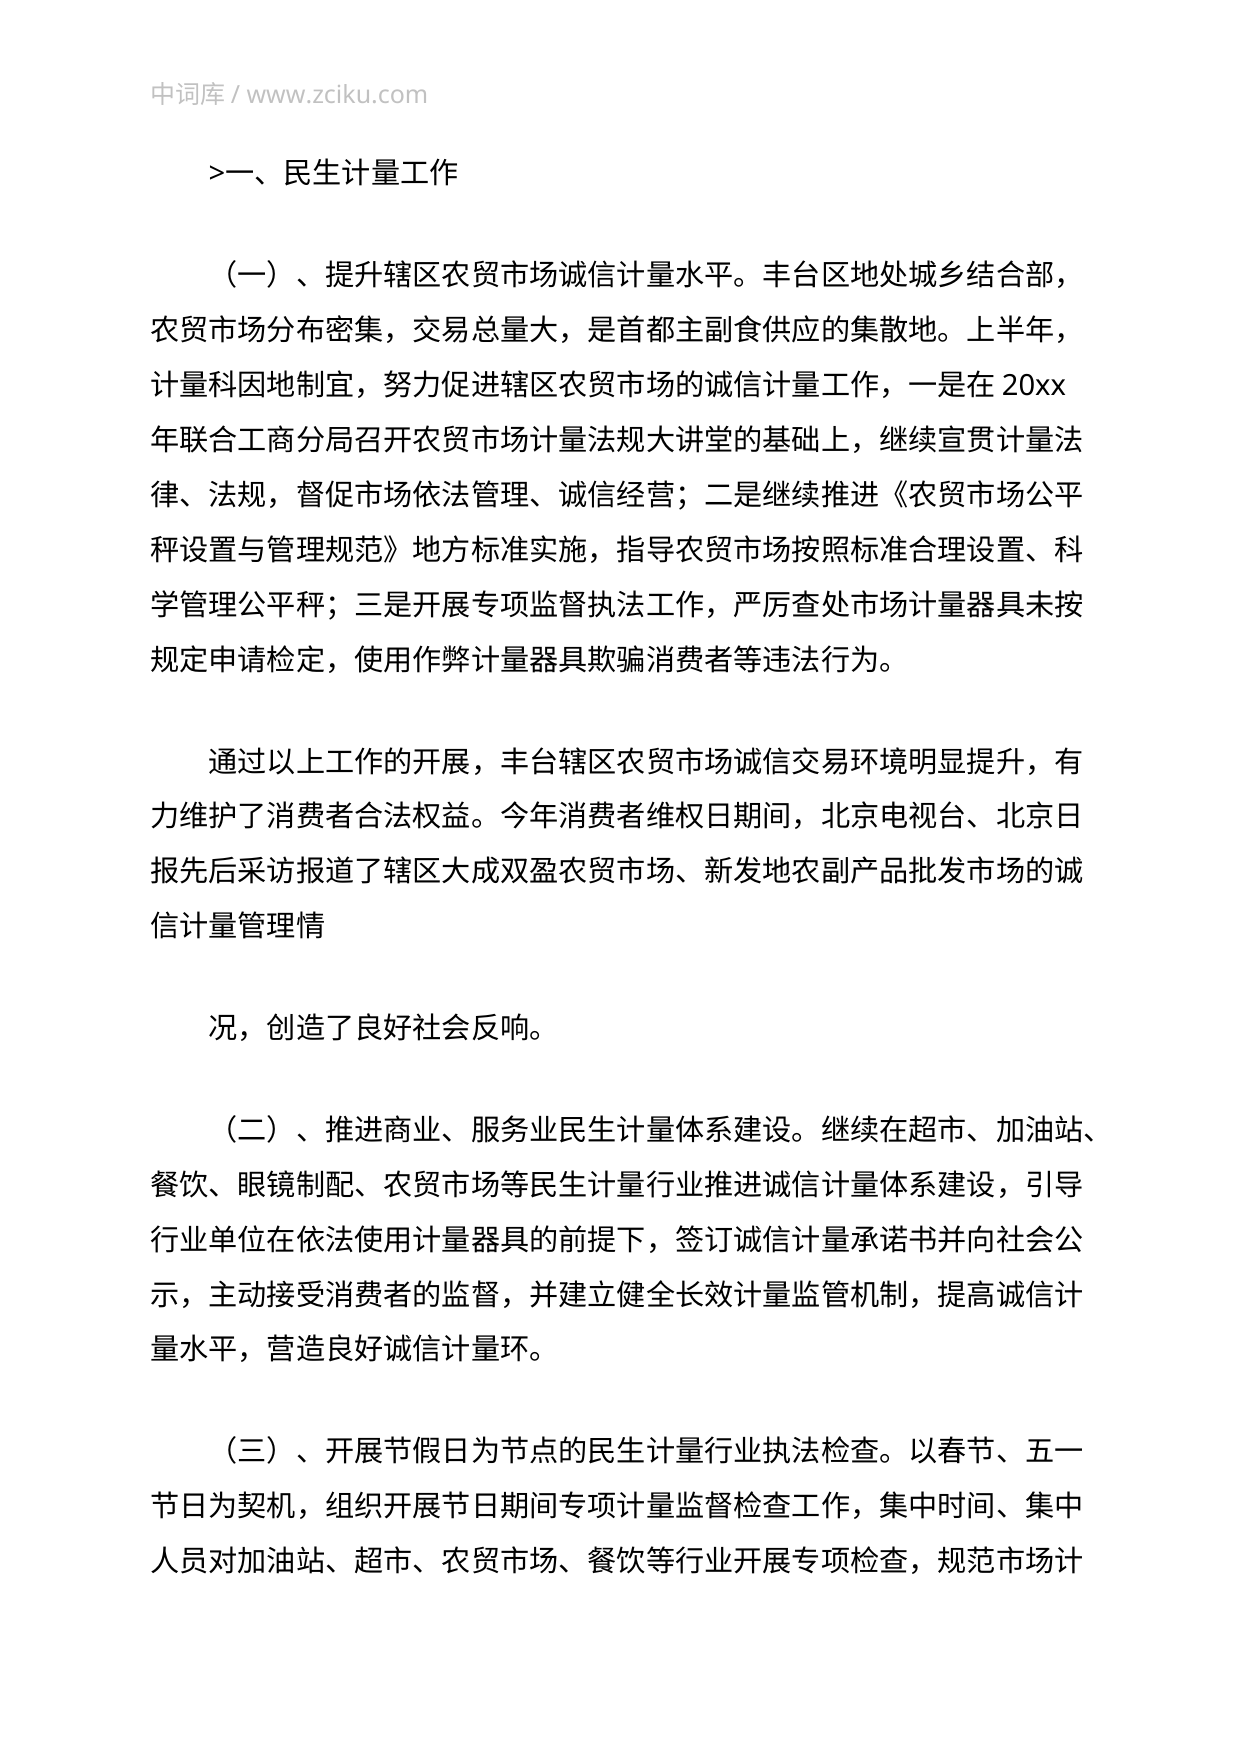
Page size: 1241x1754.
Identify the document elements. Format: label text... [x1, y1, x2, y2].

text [150, 1428, 1090, 1580]
text （一）、提升辖区农贸市场诚信计量水平。丰台区地处城乡结合部，农贸市场分布密集，交易总量大，是首都主副食供应的集散地。上半年，计量科因地制宜，努力促进辖区农贸市场的诚信计量工作，一是在20xx年联合工商分局召开农贸市场计量法规大讲堂的基础上，继续宣贯计量法律、法规，督促市场依法管理、诚信经营；二是继续推进《农贸市场公平秤设置与管理规范》地方标准实施，指导农贸市场按照标准合理设置、科学管理公平秤；三是开展专项监督执法工作，严厉查处市场计量器具未按规定申请检定，使用作弊计量器具欺骗消费者等违法行为。 [150, 252, 1090, 679]
text （二）、推进商业、服务业民生计量体系建设。继续在超市、加油站、餐饮、眼镜制配、农贸市场等民生计量行业推进诚信计量体系建设，引导行业单位在依法使用计量器具的前提下，签订诚信计量承诺书并向社会公示，主动接受消费者的监督，并建立健全长效计量监管机制，提高诚信计量水平，营造良好诚信计量环。 [150, 1106, 1090, 1368]
text 通过以上工作的开展，丰台辖区农贸市场诚信交易环境明显提升，有力维护了消费者合法权益。今年消费者维权日期间，北京电视台、北京日报先后采访报道了辖区大成双盈农贸市场、新发地农副产品批发市场的诚信计量管理情 [150, 738, 1090, 945]
text 况，创造了良好社会反响。 [150, 1004, 1090, 1047]
text >一、民生计量工作 [150, 150, 1090, 192]
